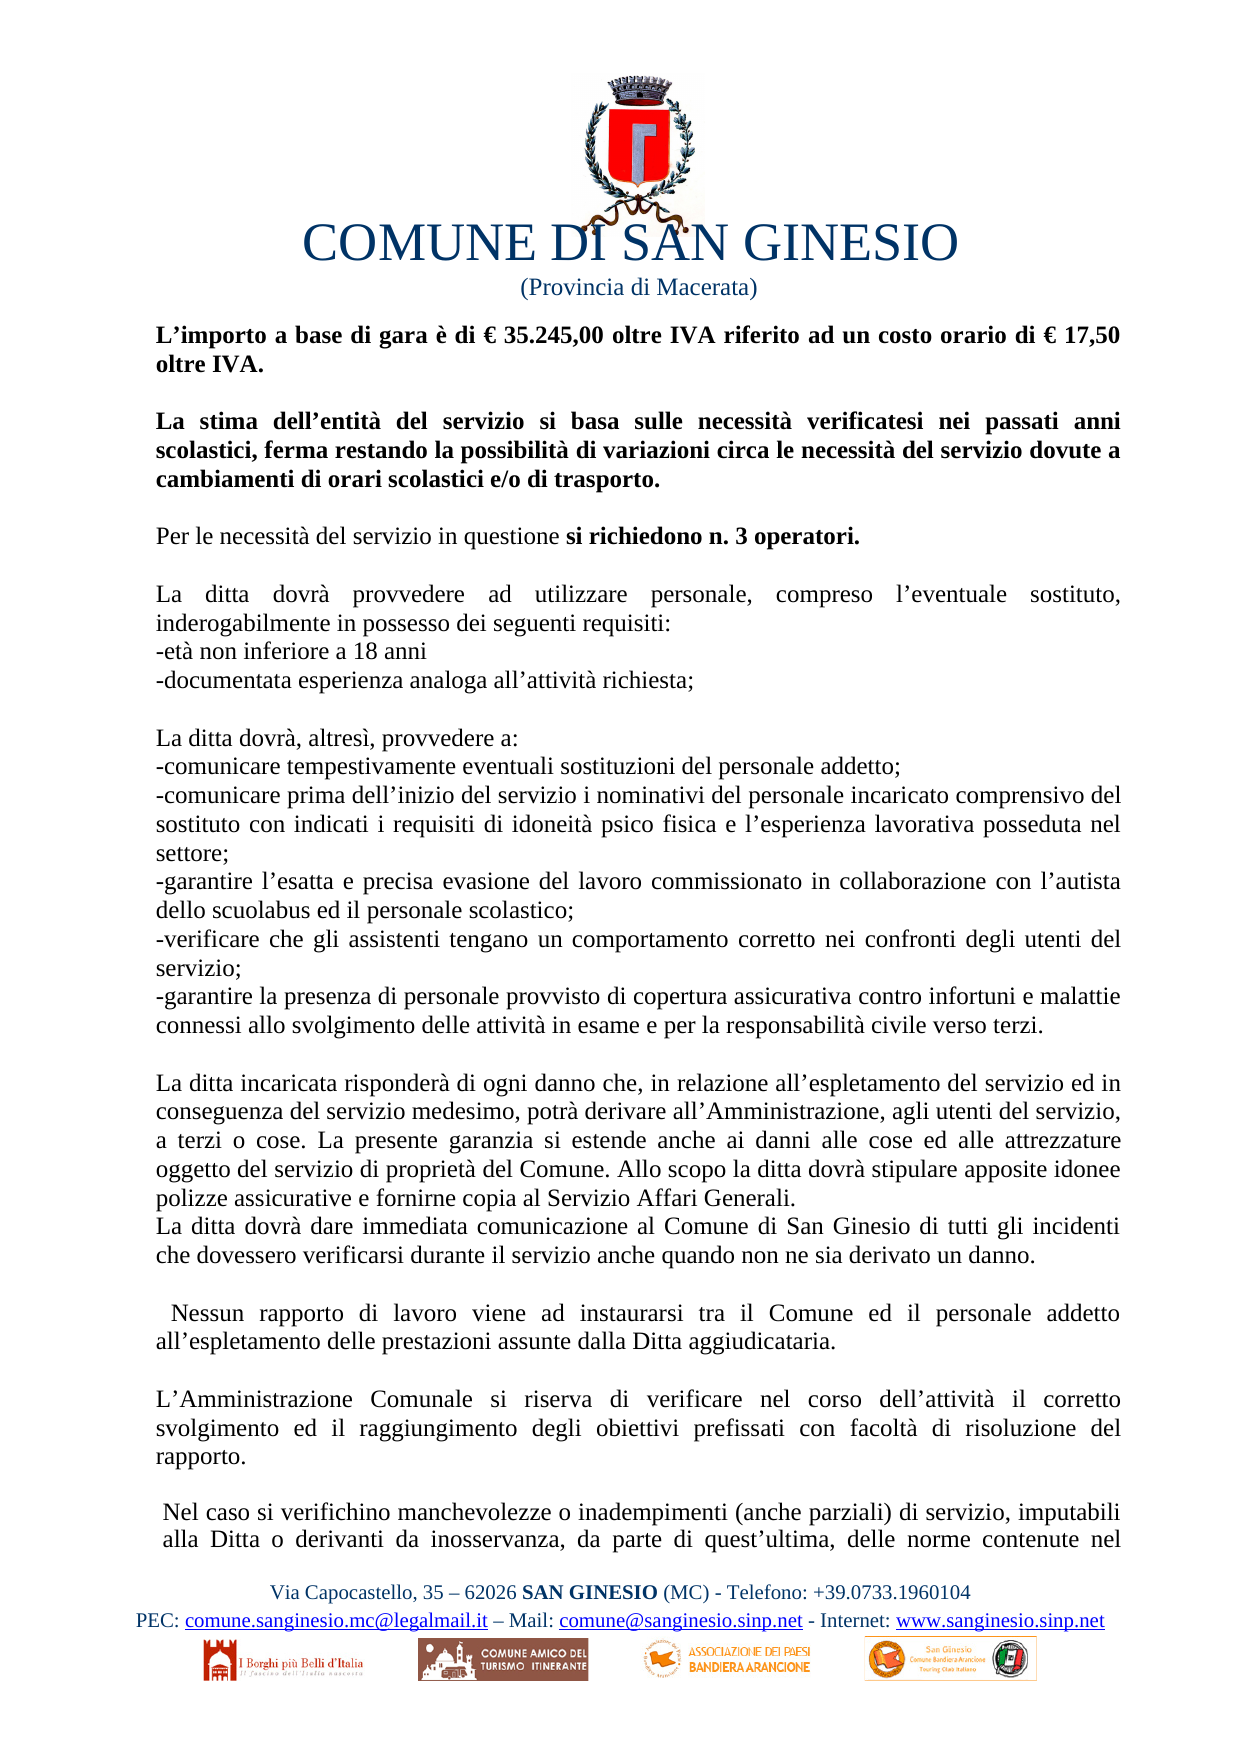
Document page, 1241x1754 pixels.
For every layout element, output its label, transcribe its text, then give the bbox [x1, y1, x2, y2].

picture [571, 73, 705, 237]
text -verificare che gli assistenti tengano un comportamento corretto nei confronti degli utenti del servizio; [156, 924, 1122, 981]
text Per le necessità del servizio in questione si richiedono n. 3 operatori. [156, 521, 1122, 550]
picture [418, 1638, 589, 1681]
text La ditta dovrà dare immediata comunicazione al Comune di San Ginesio di tutti gli incidenti che dovessero verificarsi durante il servizio anche quando non ne sia derivato un danno. [156, 1211, 1122, 1269]
picture [640, 1636, 819, 1681]
text L’importo a base di gara è di € 35.245,00 oltre IVA riferito ad un costo orario di € 17,50 oltre IVA. [156, 320, 1122, 378]
text La ditta dovrà, altresì, provvedere a: [156, 723, 1122, 751]
text -comunicare tempestivamente eventuali sostituzioni del personale addetto; [156, 751, 1122, 780]
picture [864, 1636, 1037, 1681]
text -garantire la presenza di personale provvisto di copertura assicurativa contro infortuni e malattie connessi allo svolgimento delle attività in esame e per la responsabilità civile verso terzi. [156, 981, 1122, 1039]
picture [666, 229, 672, 237]
text L’Amministrazione Comunale si riserva di verificare nel corso dell’attività il corretto svolgimento ed il raggiungimento degli obiettivi prefissati con facoltà di risoluzione del rapporto. [156, 1384, 1122, 1470]
text -età non inferiore a 18 anni [156, 636, 1122, 665]
text La stima dell’entità del servizio si basa sulle necessità verificatesi nei passati anni scolastici, ferma restando la possibilità di variazioni circa le necessità del servizio dovute a cambiamenti di orari scolastici e/o di trasporto. [156, 406, 1122, 493]
picture [699, 229, 705, 237]
text Nessun rapporto di lavoro viene ad instaurarsi tra il Comune ed il personale addetto all’espletamento delle prestazioni assunte dalla Ditta aggiudicataria. [156, 1298, 1122, 1355]
text La ditta dovrà provvedere ad utilizzare personale, compreso l’eventuale sostituto, inderogabilmente in possesso dei seguenti requisiti: [156, 579, 1122, 636]
text -garantire l’esatta e precisa evasione del lavoro commissionato in collaborazione con l’autista dello scuolabus ed il personale scolastico; [156, 866, 1122, 924]
text La ditta incaricata risponderà di ogni danno che, in relazione all’espletamento del servizio ed in conseguenza del servizio medesimo, potrà derivare all’Amministrazione, agli utenti del servizio, a terzi o cose. La presente garanzia si estende anche ai danni alle cose ed alle attrezzature oggetto del servizio di proprietà del Comune. Allo scopo la ditta dovrà stipulare apposite idonee polizze assicurative e fornirne copia al Servizio Affari Generali. [156, 1068, 1122, 1211]
picture [203, 1639, 366, 1681]
text -comunicare prima dell’inizio del servizio i nominativi del personale incaricato comprensivo del sostituto con indicati i requisiti di idoneità psico fisica e l’esperienza lavorativa posseduta nel settore; [156, 780, 1122, 866]
picture [571, 228, 581, 237]
text -documentata esperienza analoga all’attività richiesta; [156, 665, 1122, 694]
